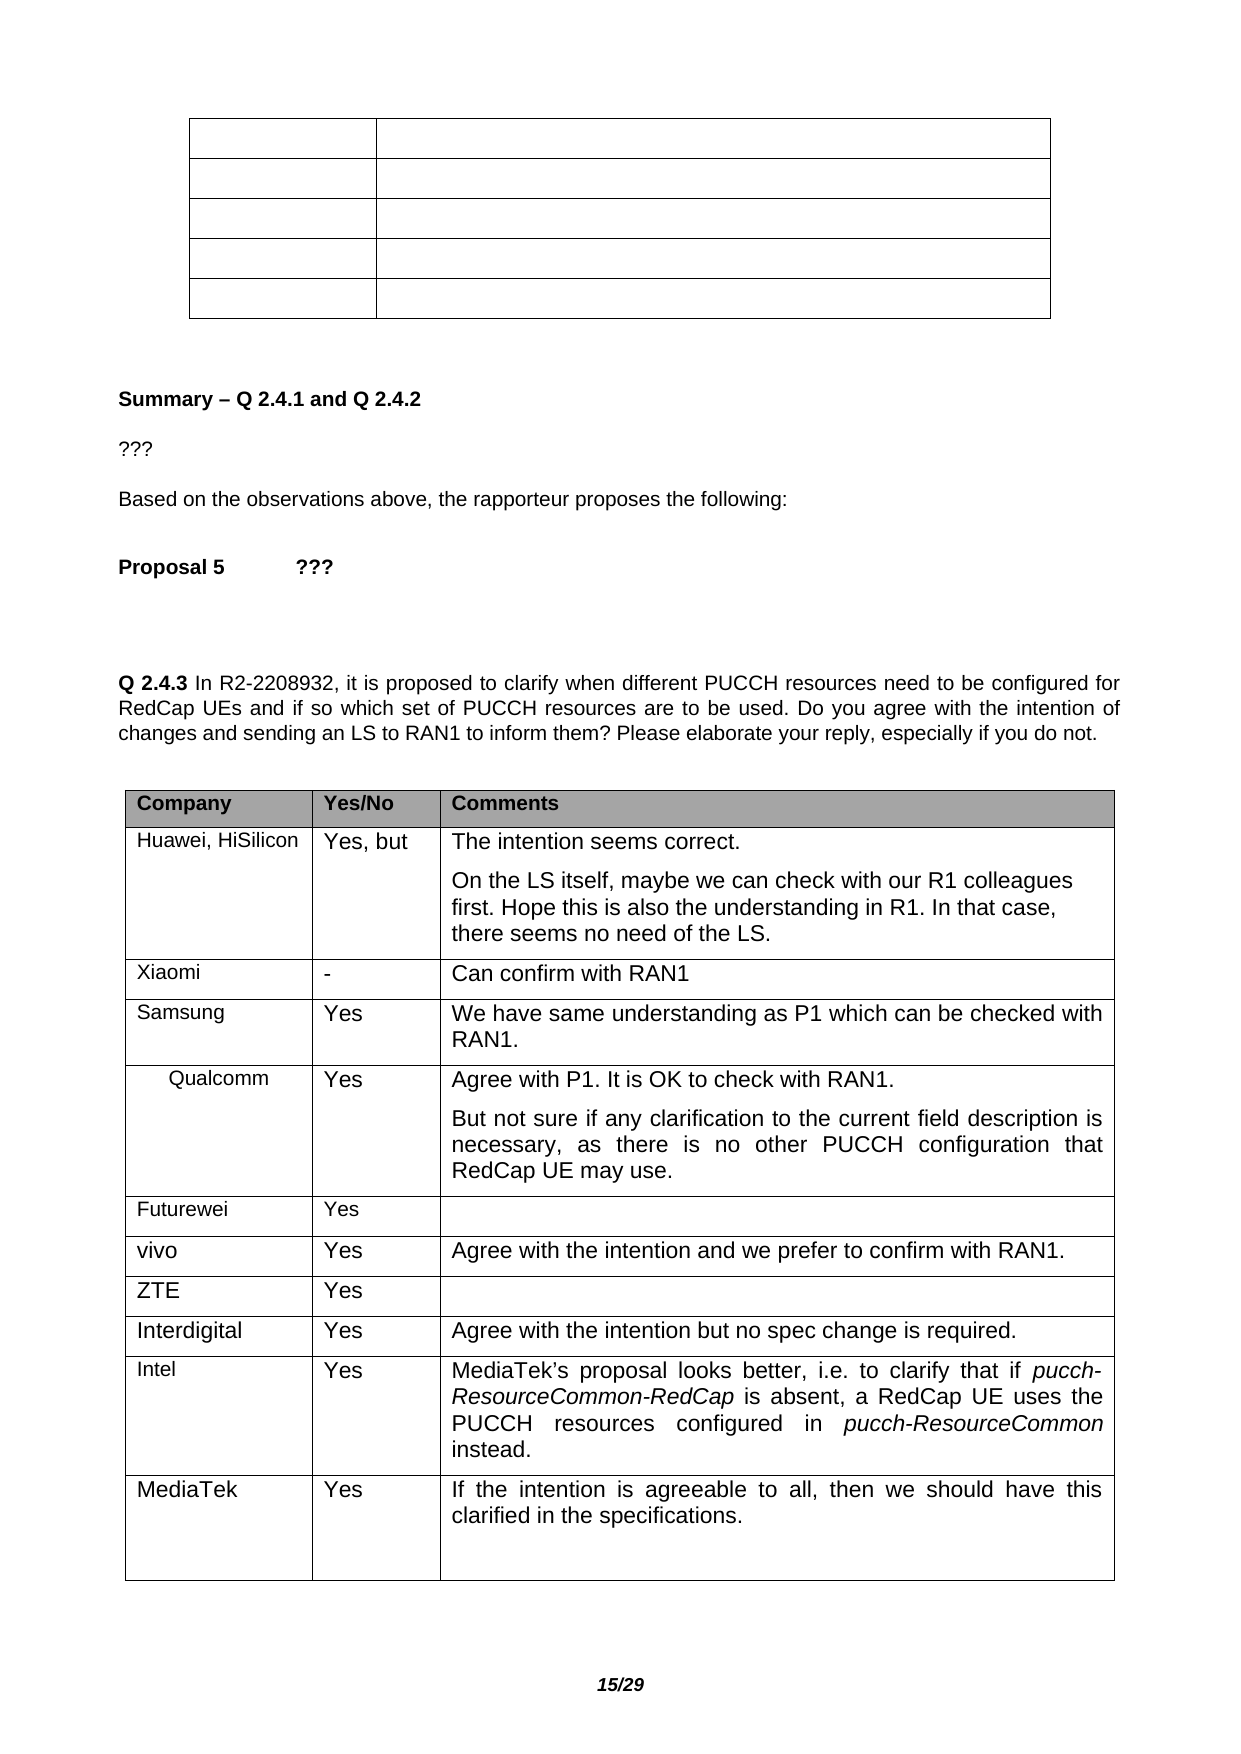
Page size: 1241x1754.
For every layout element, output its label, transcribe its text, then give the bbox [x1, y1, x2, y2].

text ??? [118, 555, 1122, 579]
table_cell Yes [313, 1197, 440, 1236]
table_cell We have same understanding as P1 which can be checked with RAN1. [441, 1000, 1114, 1065]
table_cell Huawei, HiSilicon [126, 828, 312, 959]
table_cell Yes [313, 1066, 440, 1196]
table_cell MediaTek’s proposal looks better, i.e. to clarify that if pucch-ResourceCommon-RedCap is absent, a RedCap UE uses the PUCCH resources configured in pucch-ResourceCommon instead. [441, 1357, 1114, 1475]
table_cell Agree with the intention and we prefer to confirm with RAN1. [441, 1237, 1114, 1276]
table_cell Yes, but [313, 828, 440, 959]
table_cell [377, 159, 1050, 198]
table_cell [441, 1197, 1114, 1236]
table_cell vivo [126, 1237, 312, 1276]
table_cell Can confirm with RAN1 [441, 960, 1114, 998]
table_cell The intention seems correct. On the LS itself, maybe we can check with our R1 colleagues first. Hope this is also the understanding in R1. In that case, there seems no need of the LS. [441, 828, 1114, 959]
table_cell Yes [313, 1317, 440, 1356]
table_cell [190, 159, 376, 198]
text ??? [118, 437, 1122, 461]
table_cell [377, 279, 1050, 318]
table_header Company [126, 791, 312, 827]
table_header Yes/No [313, 791, 440, 827]
text Based on the observations above, the rapporteur proposes the following: [118, 487, 1122, 511]
table_cell Samsung [126, 1000, 312, 1065]
table_cell Yes [313, 1237, 440, 1276]
table_cell - [313, 960, 440, 998]
table_cell Qualcomm [126, 1066, 312, 1196]
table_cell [441, 1476, 1114, 1580]
table_cell Agree with the intention but no spec change is required. [441, 1317, 1114, 1356]
table_cell Yes [313, 1357, 440, 1475]
table_cell [441, 1277, 1114, 1316]
table_cell ZTE [126, 1277, 312, 1316]
table_cell [377, 119, 1050, 158]
table_header Comments [441, 791, 1114, 827]
table_cell [190, 119, 376, 158]
table_cell [190, 239, 376, 278]
table_cell [190, 279, 376, 318]
table_cell Xiaomi [126, 960, 312, 998]
table_cell Yes [313, 1000, 440, 1065]
table_cell [377, 199, 1050, 238]
table_cell MediaTek [126, 1476, 312, 1580]
table_cell Yes [313, 1277, 440, 1316]
table_cell Intel [126, 1357, 312, 1475]
table_cell Agree with P1. It is OK to check with RAN1. But not sure if any clarification to the current field description is necessary, as there is no other PUCCH configuration that RedCap UE may use. [441, 1066, 1114, 1196]
table_cell Futurewei [126, 1197, 312, 1236]
table_cell Yes [313, 1476, 440, 1580]
table_cell [377, 239, 1050, 278]
text Summary – Q 2.4.1 and Q 2.4.2 [118, 387, 1122, 411]
table_cell [190, 199, 376, 238]
text Q 2.4.3 In R2-2208932, it is proposed to clarify when different PUCCH resources need to be configured for RedCap UEs and if so which set of PUCCH resources are to be used. Do you agree with the intention of changes and sending an LS to RAN1 to inform them? Please elaborate your reply, especially if you do not. [118, 671, 1122, 745]
table_cell Interdigital [126, 1317, 312, 1356]
